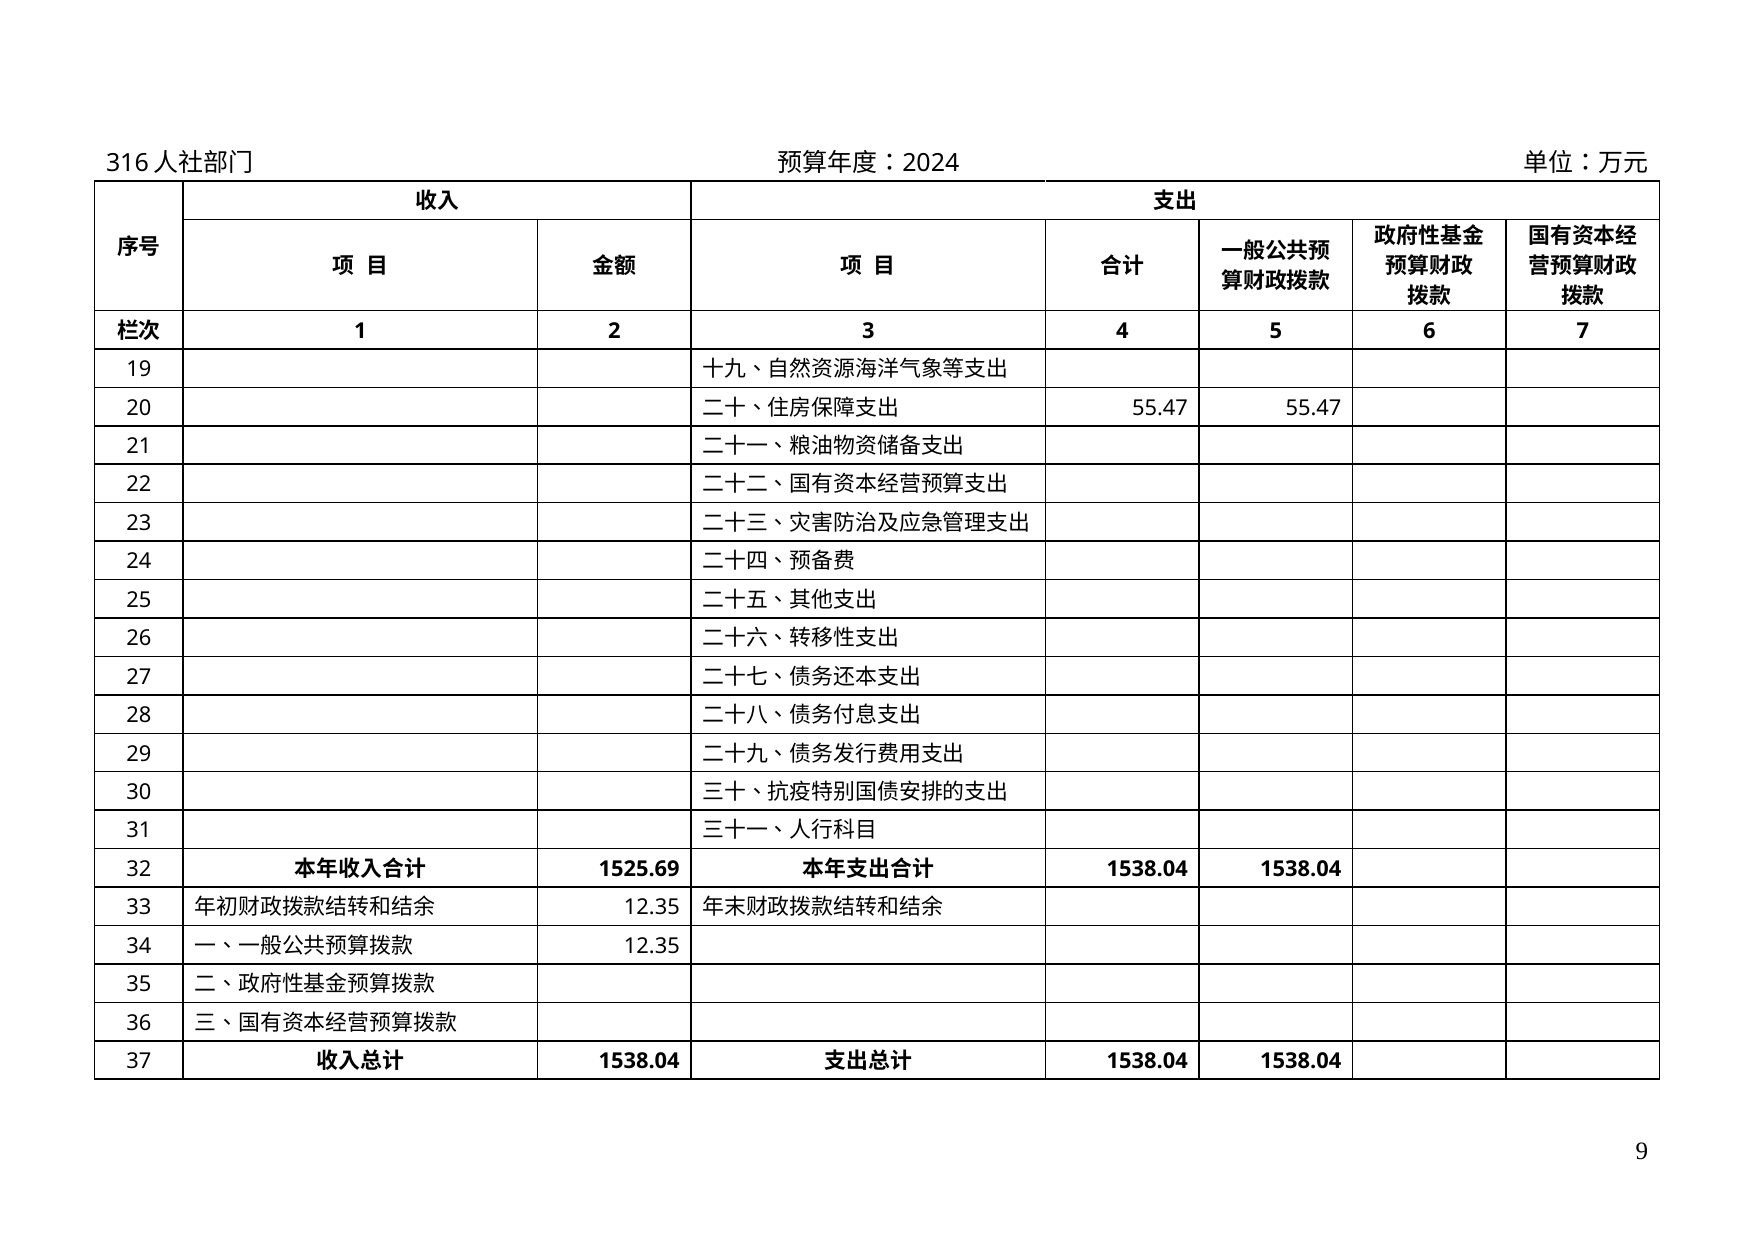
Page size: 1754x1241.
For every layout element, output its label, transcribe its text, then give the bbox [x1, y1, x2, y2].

table_header 单位：万元 [1046, 143, 1659, 180]
table_cell 项 目 [184, 220, 537, 309]
table_cell [1353, 1003, 1505, 1040]
table_cell [1200, 465, 1352, 502]
table_cell [1200, 1003, 1352, 1040]
table_cell 12.35 [538, 926, 690, 963]
table_cell 政府性基金预算财政 拨款 [1353, 220, 1505, 309]
table_cell 31 [95, 811, 182, 848]
table_cell 29 [95, 734, 182, 771]
table_cell [1353, 926, 1505, 963]
table_cell [538, 734, 690, 771]
table_cell [1046, 734, 1198, 771]
table_cell [1353, 657, 1505, 694]
table_cell [1046, 657, 1198, 694]
table_cell [184, 657, 537, 694]
table_cell [1200, 427, 1352, 463]
table_cell [1507, 849, 1659, 886]
table_cell [184, 465, 537, 502]
table_cell [1046, 965, 1198, 1001]
table_cell 本年收入合计 [184, 849, 537, 886]
table_cell [1046, 503, 1198, 540]
table_cell [1200, 696, 1352, 732]
table_cell [1353, 503, 1505, 540]
table_cell 24 [95, 542, 182, 579]
table_cell 7 [1507, 311, 1659, 348]
table_cell 二十七、债务还本支出 [692, 657, 1045, 694]
table_cell [1353, 619, 1505, 656]
table_cell [1353, 580, 1505, 617]
table_cell 年末财政拨款结转和结余 [692, 888, 1045, 924]
table_cell 栏次 [95, 311, 182, 348]
table_cell 序号 [95, 182, 182, 309]
table_cell [1046, 696, 1198, 732]
table_cell 1538.04 [538, 1042, 690, 1078]
table_cell 收入 [184, 182, 690, 219]
table_cell 一、一般公共预算拨款 [184, 926, 537, 963]
table_cell [1507, 465, 1659, 502]
table_cell 33 [95, 888, 182, 924]
table_cell 支出 [692, 182, 1659, 219]
table_cell [1507, 888, 1659, 924]
table_cell 三、国有资本经营预算拨款 [184, 1003, 537, 1040]
table_cell [538, 1003, 690, 1040]
table_cell [1507, 1042, 1659, 1078]
table_cell 支出总计 [692, 1042, 1045, 1078]
table_cell [184, 388, 537, 425]
table_cell 4 [1046, 311, 1198, 348]
table_cell 22 [95, 465, 182, 502]
table_cell [538, 388, 690, 425]
table_cell [1046, 580, 1198, 617]
table_cell 1538.04 [1046, 849, 1198, 886]
table_cell 年初财政拨款结转和结余 [184, 888, 537, 924]
table_cell [538, 772, 690, 809]
table_cell [1046, 888, 1198, 924]
table_cell [1200, 734, 1352, 771]
table_cell 25 [95, 580, 182, 617]
table_cell [1507, 350, 1659, 386]
table_cell [1200, 657, 1352, 694]
table_cell 2 [538, 311, 690, 348]
table_cell 3 [692, 311, 1045, 348]
table_cell 26 [95, 619, 182, 656]
table_cell 二十三、灾害防治及应急管理支出 [692, 503, 1045, 540]
table_cell [1507, 580, 1659, 617]
table_cell [1353, 849, 1505, 886]
table_cell [538, 580, 690, 617]
table_cell 28 [95, 696, 182, 732]
table_cell [1507, 657, 1659, 694]
table_cell 金额 [538, 220, 690, 309]
table_cell [1507, 772, 1659, 809]
table_cell [184, 503, 537, 540]
table_cell [1507, 388, 1659, 425]
table_cell 55.47 [1046, 388, 1198, 425]
table_cell [692, 965, 1045, 1001]
table_cell 二十二、国有资本经营预算支出 [692, 465, 1045, 502]
table_cell [538, 657, 690, 694]
table_cell 二十五、其他支出 [692, 580, 1045, 617]
table_cell 三十一、人行科目 [692, 811, 1045, 848]
table_cell [1507, 696, 1659, 732]
table_cell [184, 350, 537, 386]
table_cell [1353, 772, 1505, 809]
table_header 316人社部门 [95, 143, 690, 180]
table_cell 12.35 [538, 888, 690, 924]
table_cell 6 [1353, 311, 1505, 348]
table_cell [1200, 350, 1352, 386]
table_cell [538, 811, 690, 848]
table_cell [1507, 811, 1659, 848]
table_cell 二十六、转移性支出 [692, 619, 1045, 656]
table_header 预算年度：2024 [692, 143, 1045, 180]
table_cell [538, 542, 690, 579]
table_cell [1353, 965, 1505, 1001]
table_cell 二十九、债务发行费用支出 [692, 734, 1045, 771]
table_cell [1046, 350, 1198, 386]
table_cell [1046, 465, 1198, 502]
table_cell [1507, 503, 1659, 540]
table_cell 十九、自然资源海洋气象等支出 [692, 350, 1045, 386]
table_cell 1538.04 [1200, 849, 1352, 886]
table_cell [1507, 619, 1659, 656]
table_cell [1507, 427, 1659, 463]
table_cell [1200, 926, 1352, 963]
table_cell 1538.04 [1200, 1042, 1352, 1078]
table_cell 二十一、粮油物资储备支出 [692, 427, 1045, 463]
table_cell [1046, 427, 1198, 463]
table_cell [1046, 811, 1198, 848]
table_cell 国有资本经营预算财政拨款 [1507, 220, 1659, 309]
table_cell [538, 619, 690, 656]
table_cell [538, 696, 690, 732]
table_cell [1046, 772, 1198, 809]
table_cell 23 [95, 503, 182, 540]
table_cell [1046, 1003, 1198, 1040]
table_cell 36 [95, 1003, 182, 1040]
table_cell 二十四、预备费 [692, 542, 1045, 579]
table_cell [184, 772, 537, 809]
table_cell 三十、抗疫特别国债安排的支出 [692, 772, 1045, 809]
table_cell [538, 503, 690, 540]
table_cell [1353, 542, 1505, 579]
table_cell 二十、住房保障支出 [692, 388, 1045, 425]
table_cell [538, 465, 690, 502]
table_cell 收入总计 [184, 1042, 537, 1078]
table_cell 30 [95, 772, 182, 809]
table_cell [1507, 734, 1659, 771]
table_cell 32 [95, 849, 182, 886]
table_cell [184, 427, 537, 463]
table_cell 21 [95, 427, 182, 463]
table_cell [184, 542, 537, 579]
table_cell [538, 427, 690, 463]
table_cell [1353, 388, 1505, 425]
table_cell [184, 811, 537, 848]
table_cell 19 [95, 350, 182, 386]
table_cell 项 目 [692, 220, 1045, 309]
table_cell [1200, 542, 1352, 579]
table_cell 合计 [1046, 220, 1198, 309]
table_cell [538, 965, 690, 1001]
table_cell 35 [95, 965, 182, 1001]
table_cell [1353, 1042, 1505, 1078]
table_cell 本年支出合计 [692, 849, 1045, 886]
table_cell 1525.69 [538, 849, 690, 886]
table_cell [184, 580, 537, 617]
table_cell [1353, 696, 1505, 732]
table_cell [1046, 926, 1198, 963]
table_cell [184, 619, 537, 656]
table_cell [1353, 734, 1505, 771]
table_cell [1200, 772, 1352, 809]
table_cell 5 [1200, 311, 1352, 348]
table_cell 二、政府性基金预算拨款 [184, 965, 537, 1001]
table_cell [1507, 542, 1659, 579]
table_cell [692, 926, 1045, 963]
table_cell [1200, 619, 1352, 656]
table_cell 一般公共预算财政拨款 [1200, 220, 1352, 309]
table_cell 二十八、债务付息支出 [692, 696, 1045, 732]
table_cell [1507, 1003, 1659, 1040]
table_cell [1353, 427, 1505, 463]
table_cell 37 [95, 1042, 182, 1078]
table_cell 1 [184, 311, 537, 348]
table_cell 27 [95, 657, 182, 694]
table_cell [1046, 542, 1198, 579]
table_cell [1200, 811, 1352, 848]
table_cell [1353, 350, 1505, 386]
table_cell [538, 350, 690, 386]
table_cell [692, 1003, 1045, 1040]
table_cell [184, 734, 537, 771]
table_cell [1353, 465, 1505, 502]
table_cell [1353, 888, 1505, 924]
table_cell [1046, 619, 1198, 656]
table_cell [1200, 965, 1352, 1001]
table_cell [184, 696, 537, 732]
table_cell [1200, 580, 1352, 617]
table_cell 55.47 [1200, 388, 1352, 425]
table_cell [1353, 811, 1505, 848]
table_cell 20 [95, 388, 182, 425]
table_cell [1507, 926, 1659, 963]
table_cell [1507, 965, 1659, 1001]
table_cell [1200, 503, 1352, 540]
table_cell [1200, 888, 1352, 924]
table_cell 34 [95, 926, 182, 963]
table_cell 1538.04 [1046, 1042, 1198, 1078]
